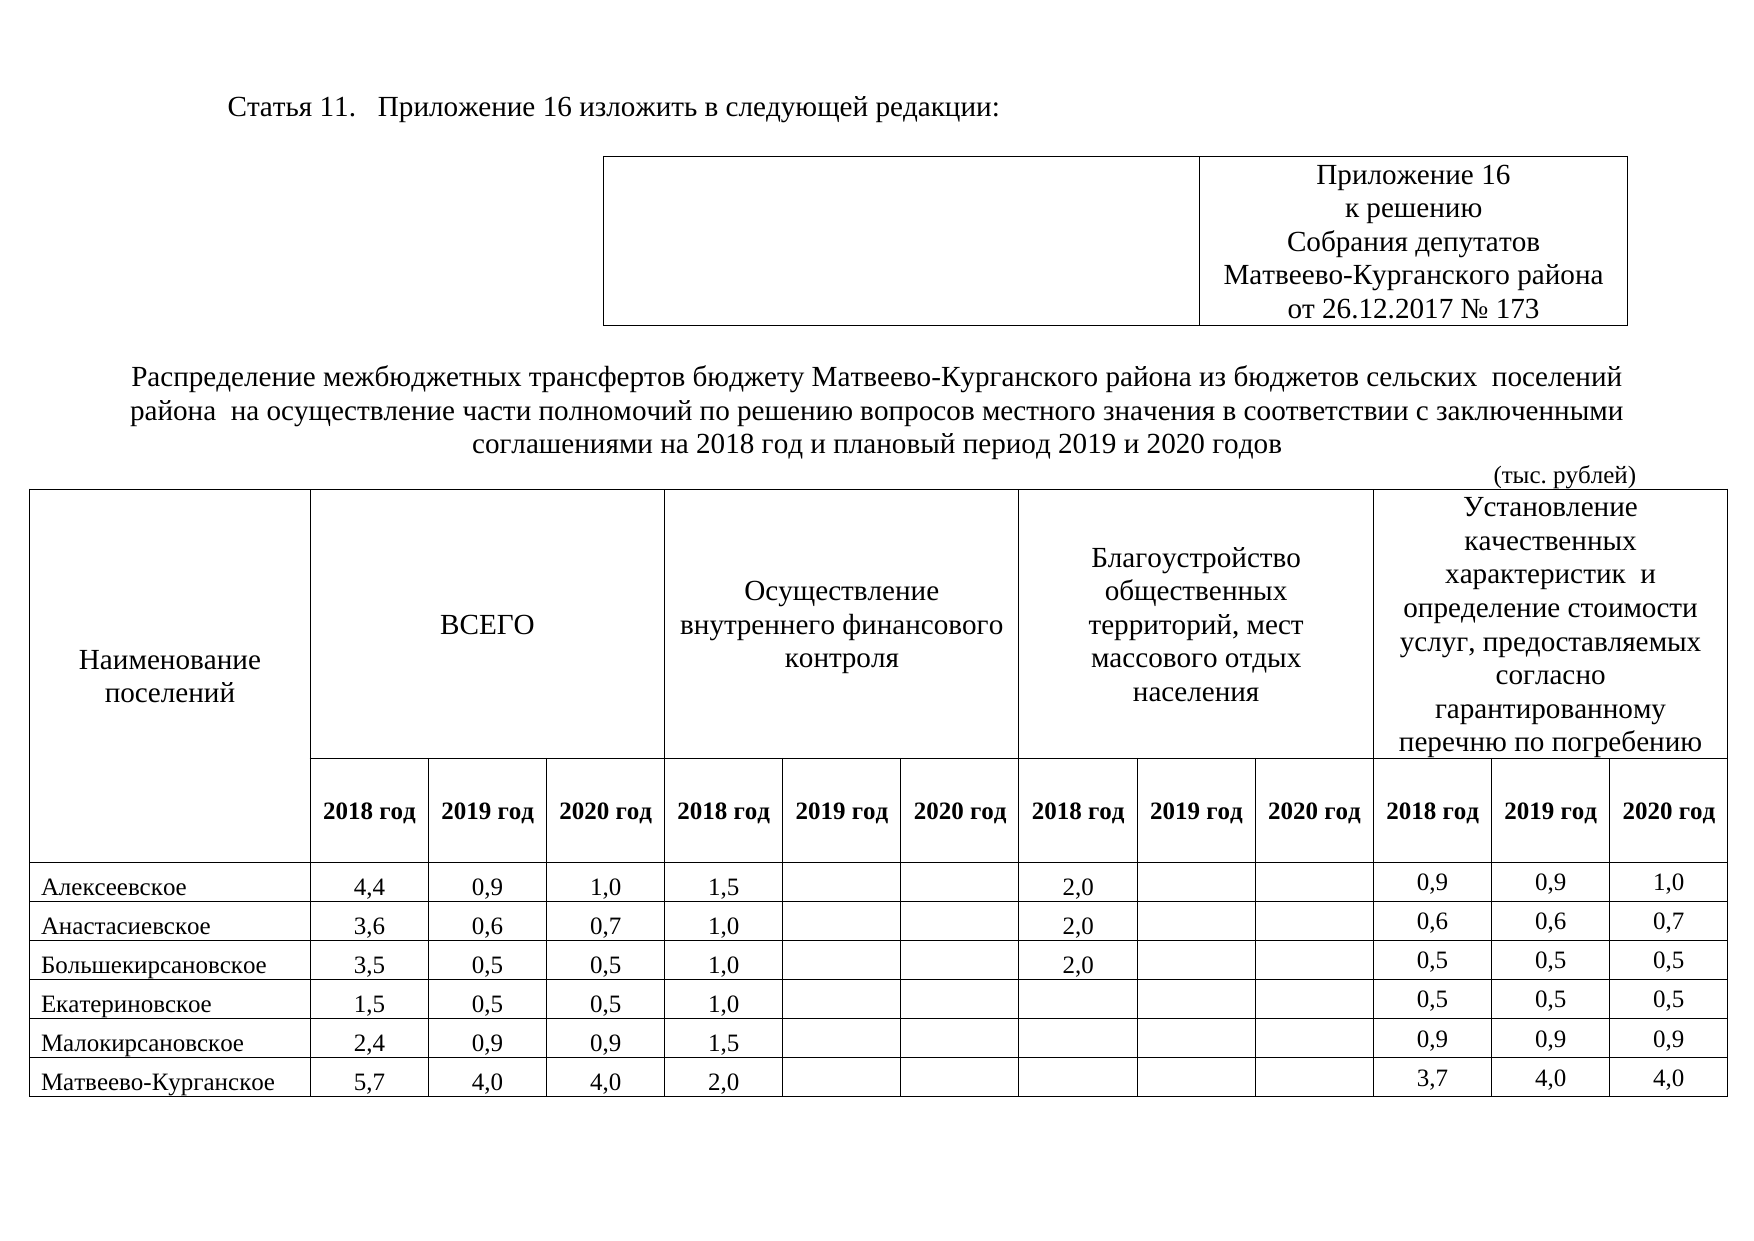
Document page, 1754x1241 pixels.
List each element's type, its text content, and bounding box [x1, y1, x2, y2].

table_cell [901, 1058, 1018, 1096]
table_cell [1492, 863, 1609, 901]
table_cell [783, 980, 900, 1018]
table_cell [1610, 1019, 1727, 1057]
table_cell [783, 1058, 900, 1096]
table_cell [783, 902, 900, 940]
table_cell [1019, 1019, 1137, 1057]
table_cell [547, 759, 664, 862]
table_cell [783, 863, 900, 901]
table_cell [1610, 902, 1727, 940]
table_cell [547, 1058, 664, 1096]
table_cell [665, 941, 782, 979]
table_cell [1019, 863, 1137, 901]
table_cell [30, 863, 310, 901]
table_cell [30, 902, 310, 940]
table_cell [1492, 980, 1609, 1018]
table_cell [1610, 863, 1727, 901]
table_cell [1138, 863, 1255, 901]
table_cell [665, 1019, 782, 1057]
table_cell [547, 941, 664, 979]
text Статья 11. Приложение 16 изложить в следующей редакции: [118, 89, 1636, 122]
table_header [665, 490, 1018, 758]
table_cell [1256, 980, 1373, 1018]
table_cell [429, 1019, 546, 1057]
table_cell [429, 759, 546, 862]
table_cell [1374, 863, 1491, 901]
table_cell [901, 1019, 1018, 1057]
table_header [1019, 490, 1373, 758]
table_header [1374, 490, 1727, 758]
text Распределение межбюджетных трансфертов бюджету Матвеево-Курганского района из бюджетов сельских поселений района на осуществление части полномочий по решению вопросов местного значения в соответствии с заключенными соглашениями на 2018 год и плановый период 2019 и 2020 годов [118, 359, 1636, 460]
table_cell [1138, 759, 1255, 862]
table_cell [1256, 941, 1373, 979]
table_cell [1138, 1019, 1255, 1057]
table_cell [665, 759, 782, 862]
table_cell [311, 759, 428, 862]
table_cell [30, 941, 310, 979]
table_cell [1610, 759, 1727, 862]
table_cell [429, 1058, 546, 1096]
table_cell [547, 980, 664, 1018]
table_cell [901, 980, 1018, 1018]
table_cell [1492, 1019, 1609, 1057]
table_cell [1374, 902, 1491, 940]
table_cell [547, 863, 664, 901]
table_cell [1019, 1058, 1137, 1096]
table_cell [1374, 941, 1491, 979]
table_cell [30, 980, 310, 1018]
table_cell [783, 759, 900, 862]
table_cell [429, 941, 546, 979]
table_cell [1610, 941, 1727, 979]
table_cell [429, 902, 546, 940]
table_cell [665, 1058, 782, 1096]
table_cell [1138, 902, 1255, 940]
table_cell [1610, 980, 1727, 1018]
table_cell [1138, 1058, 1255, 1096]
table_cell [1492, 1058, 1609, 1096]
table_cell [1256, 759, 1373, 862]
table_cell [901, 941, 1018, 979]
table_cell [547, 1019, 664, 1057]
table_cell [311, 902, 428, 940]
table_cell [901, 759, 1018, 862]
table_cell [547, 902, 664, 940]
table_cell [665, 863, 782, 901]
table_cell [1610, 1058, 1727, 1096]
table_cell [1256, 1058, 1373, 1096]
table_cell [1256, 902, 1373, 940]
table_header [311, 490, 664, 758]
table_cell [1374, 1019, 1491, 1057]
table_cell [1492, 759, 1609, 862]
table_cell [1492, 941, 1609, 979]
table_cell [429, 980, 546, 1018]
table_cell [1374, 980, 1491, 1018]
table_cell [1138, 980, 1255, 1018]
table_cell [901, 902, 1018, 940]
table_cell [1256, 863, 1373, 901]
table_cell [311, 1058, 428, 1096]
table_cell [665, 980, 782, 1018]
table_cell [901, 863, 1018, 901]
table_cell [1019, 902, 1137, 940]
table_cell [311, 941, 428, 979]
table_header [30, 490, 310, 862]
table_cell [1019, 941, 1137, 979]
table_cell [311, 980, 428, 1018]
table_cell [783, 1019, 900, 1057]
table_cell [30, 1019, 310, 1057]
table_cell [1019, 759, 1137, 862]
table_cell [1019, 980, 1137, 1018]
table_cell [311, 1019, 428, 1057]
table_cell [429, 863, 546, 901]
text (тыс. рублей) [118, 460, 1636, 488]
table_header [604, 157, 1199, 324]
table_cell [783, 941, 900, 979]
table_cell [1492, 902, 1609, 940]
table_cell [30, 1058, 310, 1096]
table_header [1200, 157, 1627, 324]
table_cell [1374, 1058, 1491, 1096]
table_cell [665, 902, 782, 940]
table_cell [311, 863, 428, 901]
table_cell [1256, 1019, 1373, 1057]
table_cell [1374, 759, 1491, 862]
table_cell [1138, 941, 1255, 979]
